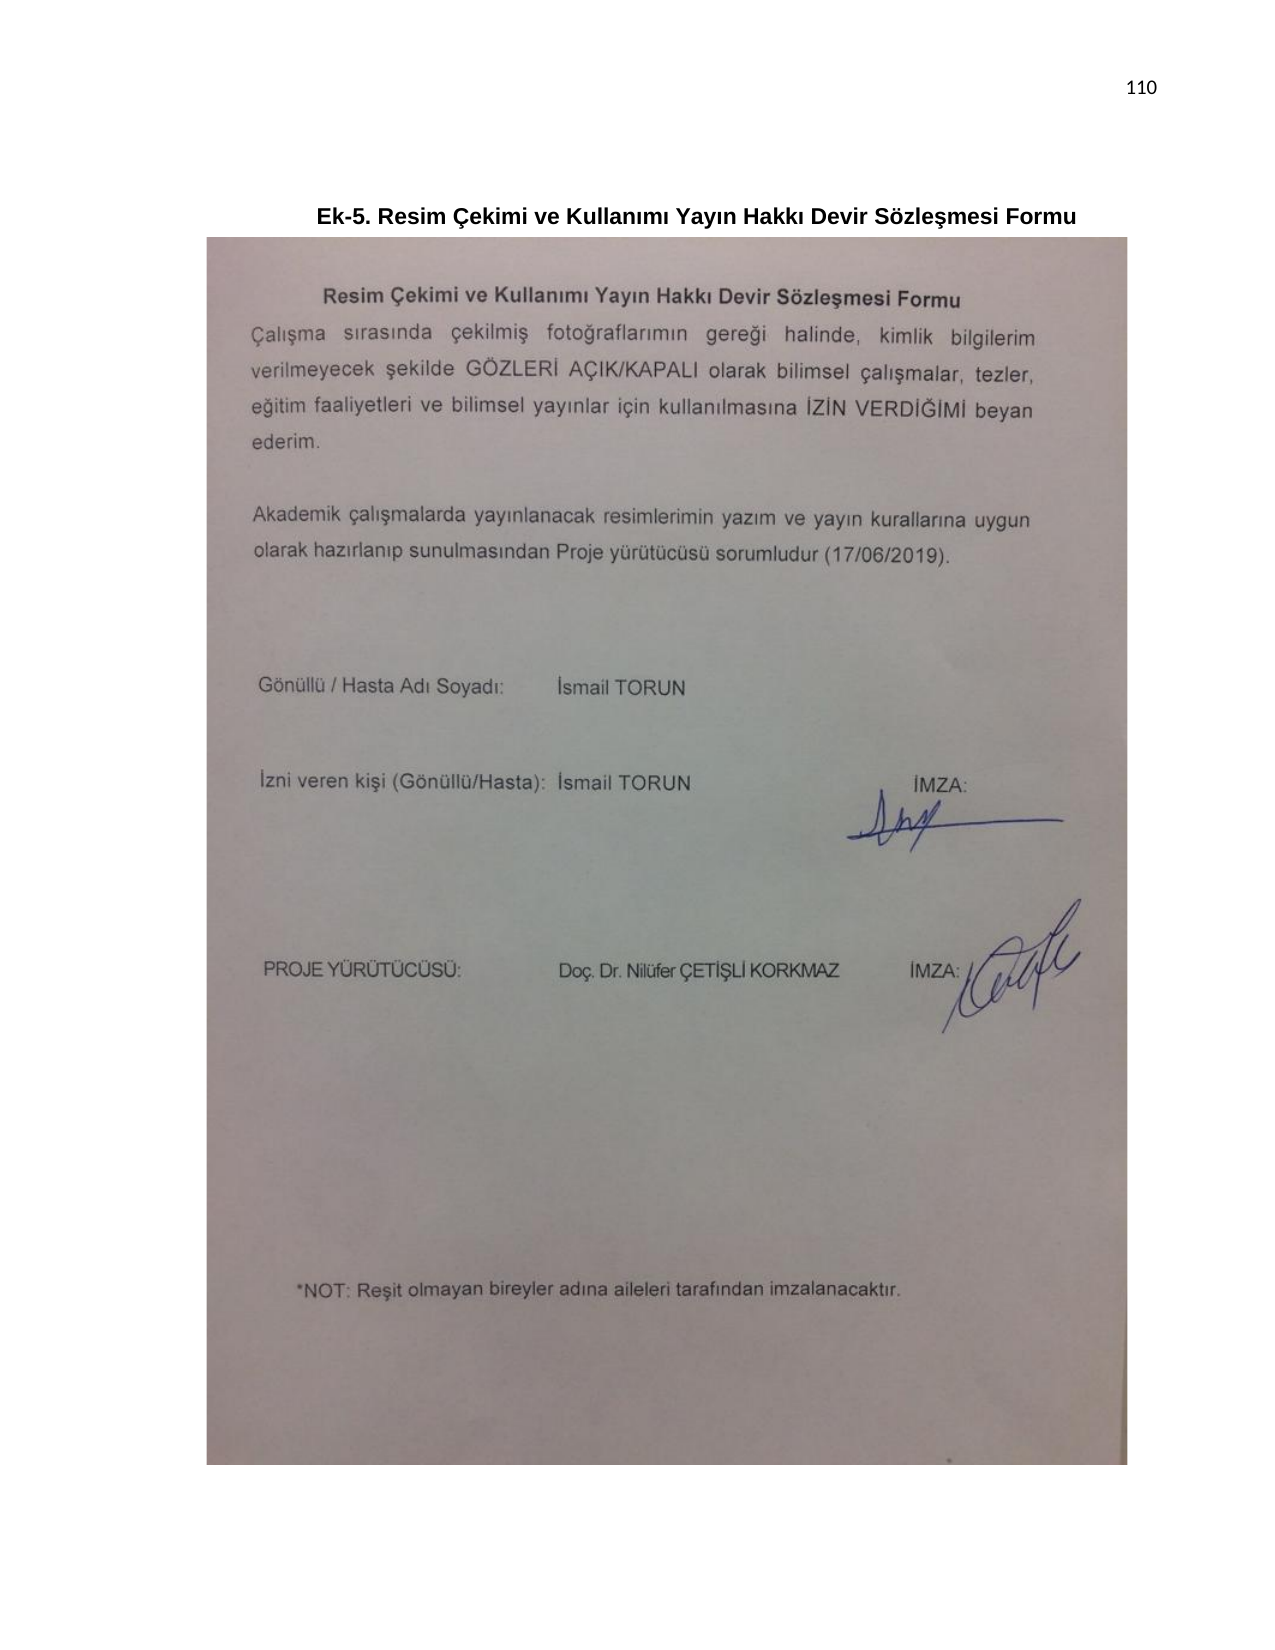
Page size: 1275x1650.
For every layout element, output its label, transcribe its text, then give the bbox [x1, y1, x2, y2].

picture [206, 237, 1128, 1465]
subtitle Ek-5. Resim Çekimi ve Kullanımı Yayın Hakkı Devir Sözleşmesi Formu [236, 203, 1157, 229]
